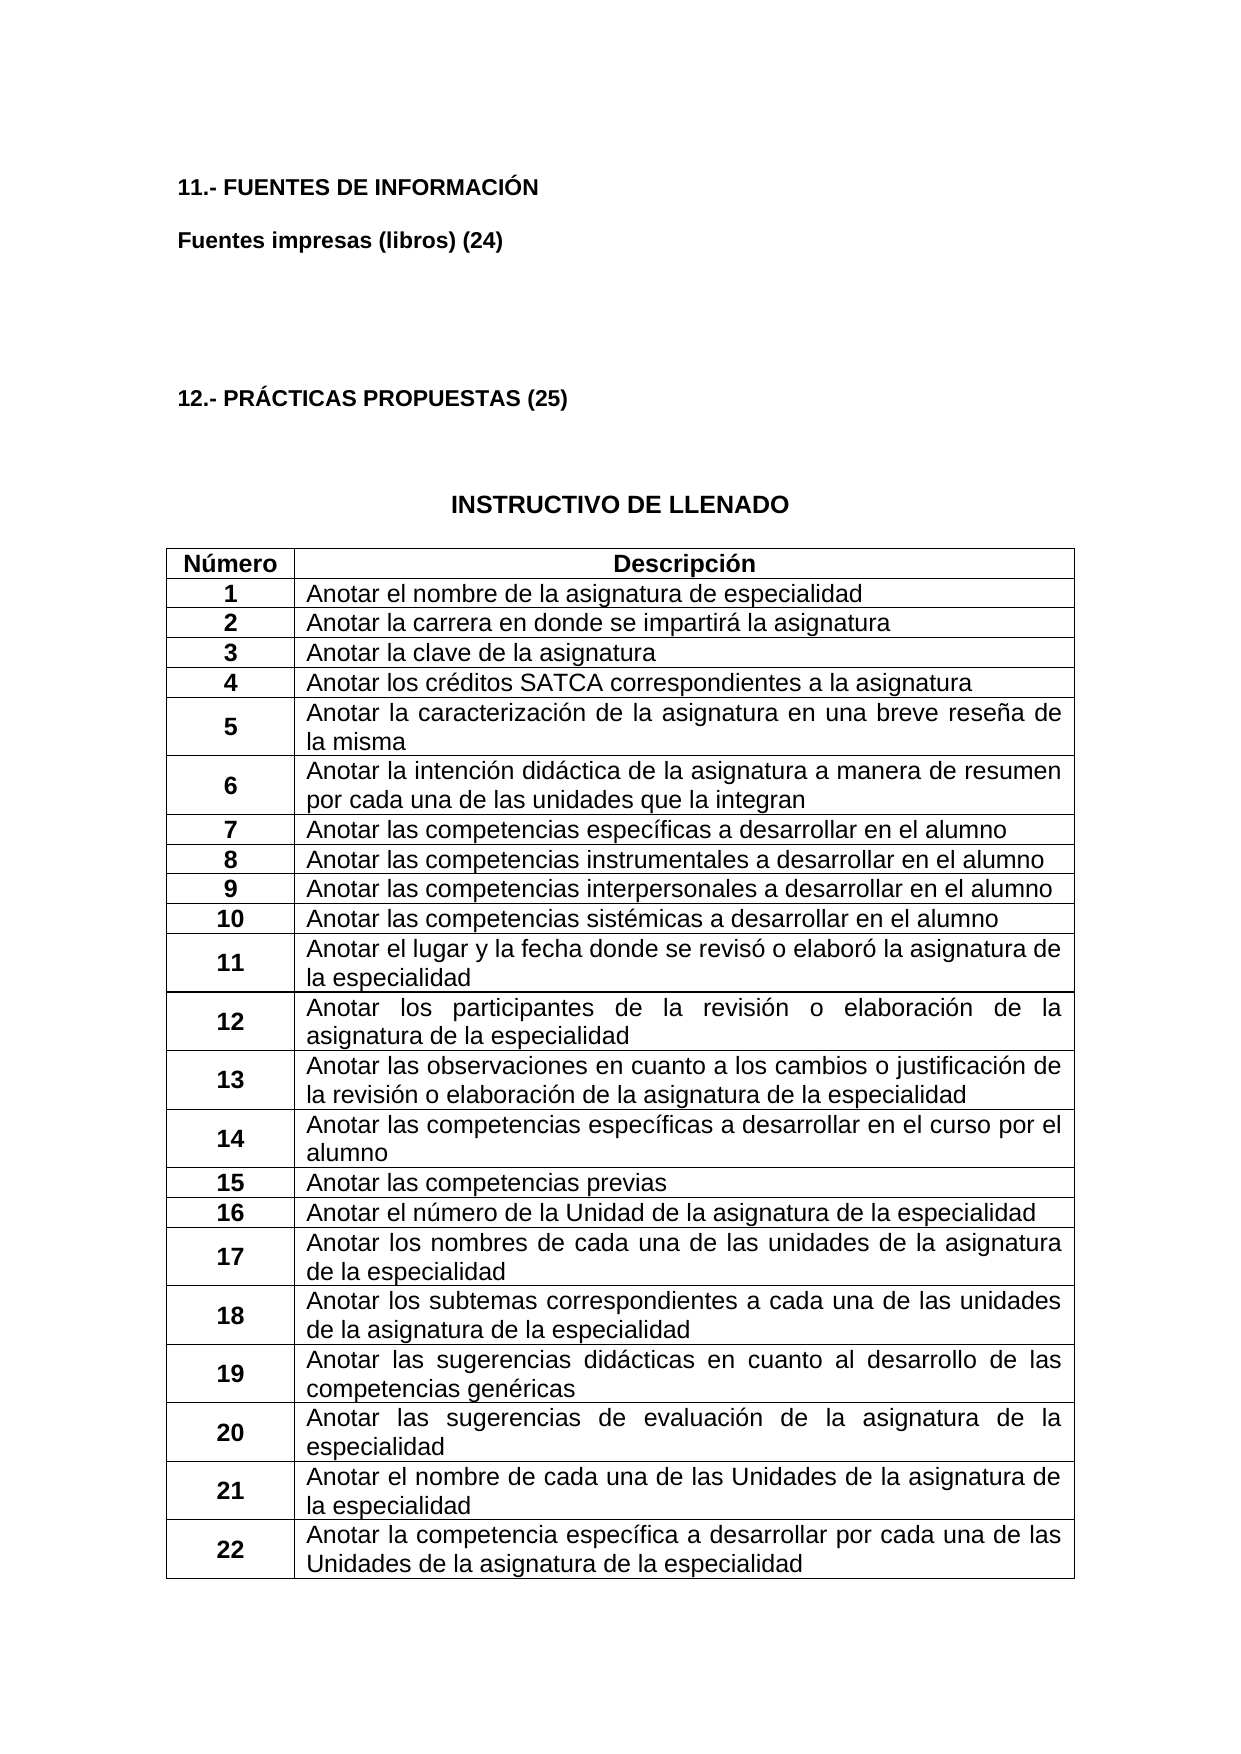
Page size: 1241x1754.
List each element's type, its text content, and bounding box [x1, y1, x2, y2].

table_header Descripción [295, 549, 1074, 577]
table_cell Anotar los nombres de cada una de las unidades de la asignatura de la especialidad [295, 1228, 1074, 1285]
text 11.- FUENTES DE INFORMACIÓN [177, 174, 1063, 200]
table_cell 20 [167, 1403, 294, 1461]
table_cell Anotar el número de la Unidad de la asignatura de la especialidad [295, 1198, 1074, 1227]
table_cell 5 [167, 698, 294, 755]
table_cell 7 [167, 815, 294, 843]
table_cell Anotar las competencias instrumentales a desarrollar en el alumno [295, 845, 1074, 873]
table_cell Anotar las competencias previas [295, 1168, 1074, 1197]
table_cell 3 [167, 638, 294, 667]
table_cell 6 [167, 756, 294, 814]
table_cell Anotar las observaciones en cuanto a los cambios o justificación de la revisión o elaboración de la asignatura de la especialidad [295, 1051, 1074, 1108]
table_cell Anotar las competencias específicas a desarrollar en el alumno [295, 815, 1074, 843]
table_cell 14 [167, 1110, 294, 1167]
text Fuentes impresas (libros) (24) [177, 227, 1063, 253]
table_cell 4 [167, 668, 294, 697]
text 12.- PRÁCTICAS PROPUESTAS (25) [177, 385, 1063, 411]
table_cell Anotar las competencias específicas a desarrollar en el curso por el alumno [295, 1110, 1074, 1167]
table_cell 10 [167, 904, 294, 933]
table_cell 8 [167, 845, 294, 873]
table_cell Anotar la caracterización de la asignatura en una breve reseña de la misma [295, 698, 1074, 755]
table_cell Anotar los participantes de la revisión o elaboración de la asignatura de la especialidad [295, 993, 1074, 1050]
table_header Número [167, 549, 294, 577]
table_cell 17 [167, 1228, 294, 1285]
table_cell Anotar la competencia específica a desarrollar por cada una de las Unidades de la asignatura de la especialidad [295, 1520, 1074, 1578]
table_cell 2 [167, 608, 294, 637]
table_cell Anotar las competencias interpersonales a desarrollar en el alumno [295, 874, 1074, 903]
table_cell 12 [167, 993, 294, 1050]
table_cell Anotar la carrera en donde se impartirá la asignatura [295, 608, 1074, 637]
table_cell 11 [167, 934, 294, 991]
table_cell Anotar el nombre de cada una de las Unidades de la asignatura de la especialidad [295, 1462, 1074, 1519]
table_cell Anotar las sugerencias de evaluación de la asignatura de la especialidad [295, 1403, 1074, 1461]
table_cell Anotar el nombre de la asignatura de especialidad [295, 579, 1074, 607]
table_cell 21 [167, 1462, 294, 1519]
table_cell 13 [167, 1051, 294, 1108]
table_cell 15 [167, 1168, 294, 1197]
table_cell Anotar las sugerencias didácticas en cuanto al desarrollo de las competencias genéricas [295, 1345, 1074, 1402]
table_cell Anotar las competencias sistémicas a desarrollar en el alumno [295, 904, 1074, 933]
table_cell 22 [167, 1520, 294, 1578]
text INSTRUCTIVO DE LLENADO [177, 490, 1063, 519]
table_cell 16 [167, 1198, 294, 1227]
table_cell Anotar la clave de la asignatura [295, 638, 1074, 667]
table_cell Anotar los créditos SATCA correspondientes a la asignatura [295, 668, 1074, 697]
table_cell Anotar el lugar y la fecha donde se revisó o elaboró la asignatura de la especialidad [295, 934, 1074, 991]
table_cell 18 [167, 1286, 294, 1344]
table_cell Anotar los subtemas correspondientes a cada una de las unidades de la asignatura de la especialidad [295, 1286, 1074, 1344]
table_cell Anotar la intención didáctica de la asignatura a manera de resumen por cada una de las unidades que la integran [295, 756, 1074, 814]
table_cell 19 [167, 1345, 294, 1402]
table_cell 1 [167, 579, 294, 607]
table_cell 9 [167, 874, 294, 903]
